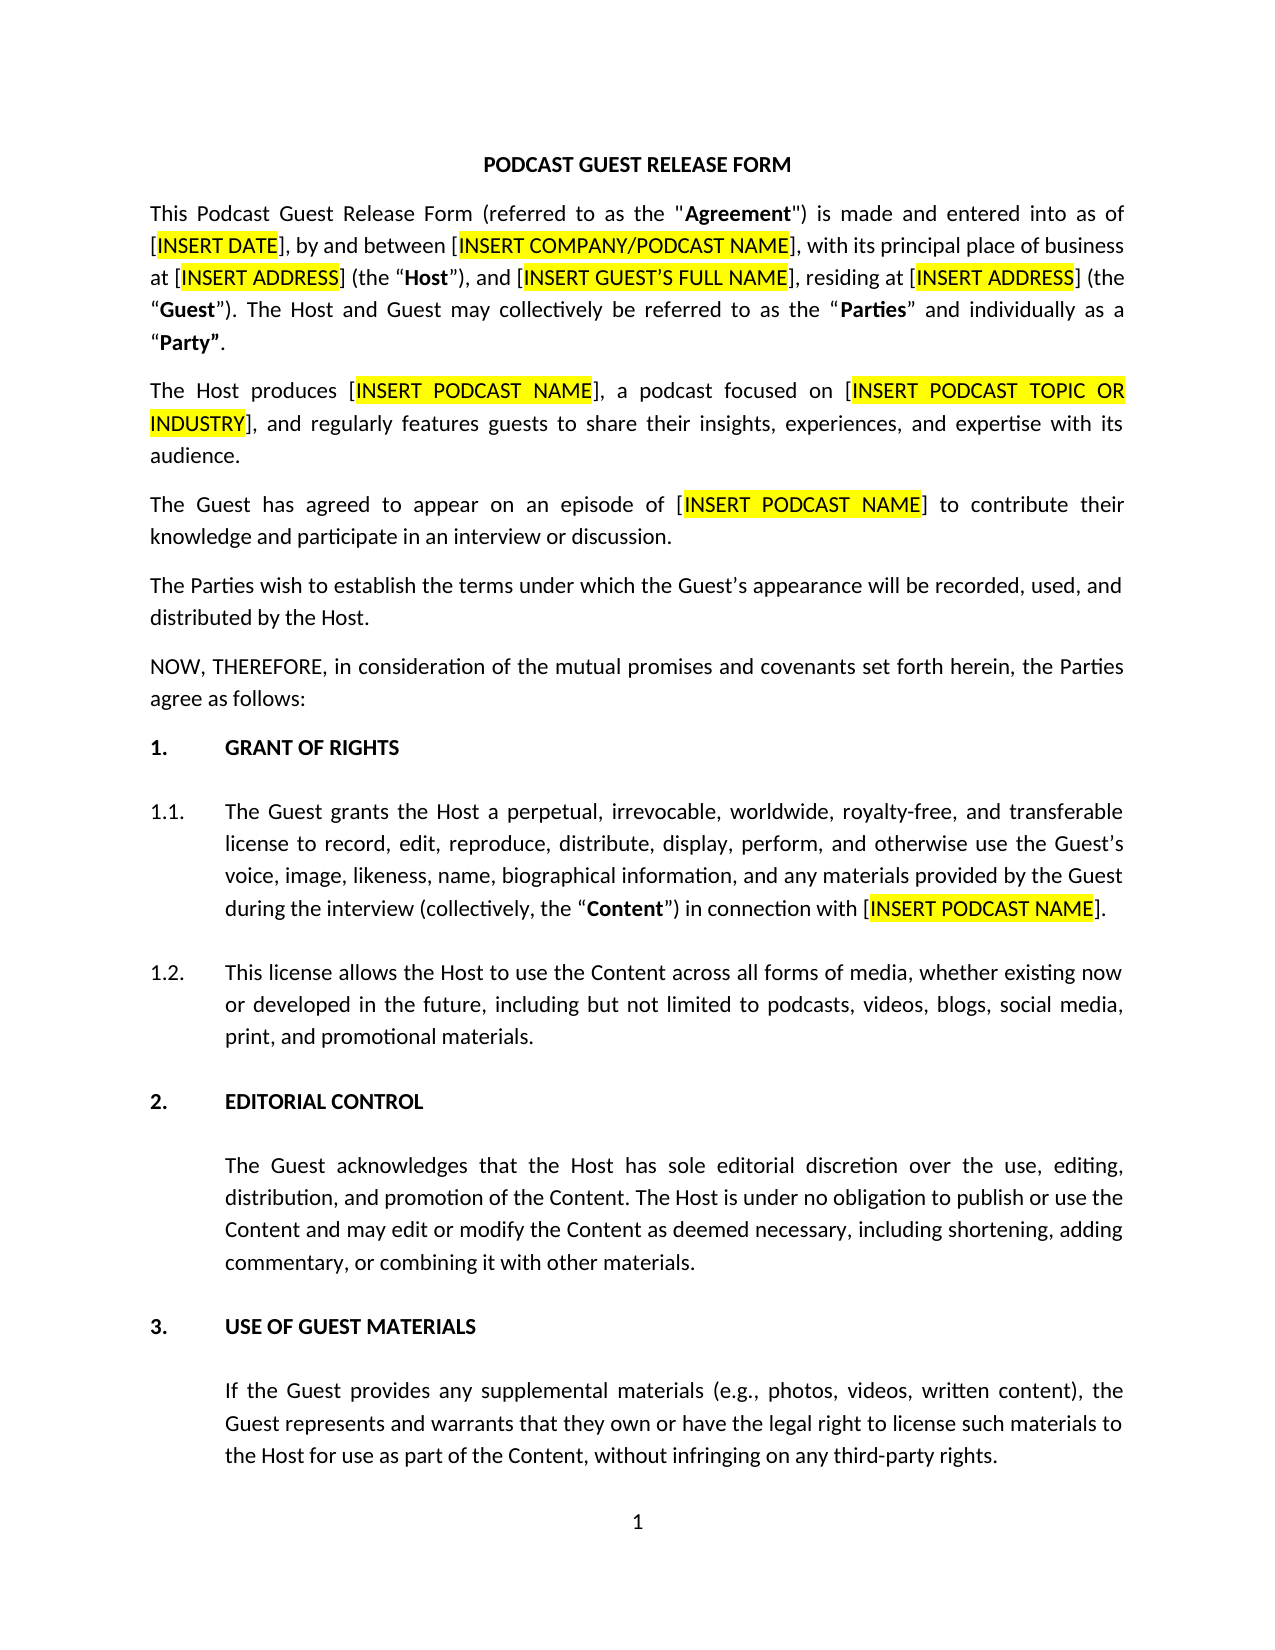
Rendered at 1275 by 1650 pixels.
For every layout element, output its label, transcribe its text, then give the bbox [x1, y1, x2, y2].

text This Podcast Guest Release Form (referred to as the "Agreement") is made and entered into as of [INSERT DATE], by and between [INSERT COMPANY/PODCAST NAME], with its principal place of business at [INSERT ADDRESS] (the “Host”), and [INSERT GUEST’S FULL NAME], residing at [INSERT ADDRESS] (the “Guest”). The Host and Guest may collectively be referred to as the “Parties” and individually as a “Party”. [150, 199, 1125, 356]
list EDITORIAL CONTROL [150, 1087, 1125, 1115]
list The Guest grants the Host a perpetual, irrevocable, worldwide, royalty-free, and transferable license to record, edit, reproduce, distribute, display, perform, and otherwise use the Guest’s voice, image, likeness, name, biographical information, and any materials provided by the Guest during the interview (collectively, the “Content”) in connection with [INSERT PODCAST NAME]. [150, 797, 1125, 922]
list The Guest acknowledges that the Host has sole editorial discretion over the use, editing, distribution, and promotion of the Content. The Host is under no obligation to publish or use the Content and may edit or modify the Content as deemed necessary, including shortening, adding commentary, or combining it with other materials. [225, 1151, 1125, 1276]
list This license allows the Host to use the Content across all forms of media, whether existing now or developed in the future, including but not limited to podcasts, videos, blogs, social media, print, and promotional materials. [150, 958, 1125, 1051]
text The Host produces [INSERT PODCAST NAME], a podcast focused on [INSERT PODCAST TOPIC OR INDUSTRY], and regularly features guests to share their insights, experiences, and expertise with its audience. [150, 376, 1125, 469]
list USE OF GUEST MATERIALS [150, 1312, 1125, 1340]
list GRANT OF RIGHTS [150, 733, 1125, 761]
text The Guest has agreed to appear on an episode of [INSERT PODCAST NAME] to contribute their knowledge and participate in an interview or discussion. [150, 490, 1125, 550]
text NOW, THEREFORE, in consideration of the mutual promises and covenants set forth herein, the Parties agree as follows: [150, 652, 1125, 712]
text PODCAST GUEST RELEASE FORM [150, 150, 1125, 178]
list If the Guest provides any supplemental materials (e.g., photos, videos, written content), the Guest represents and warrants that they own or have the legal right to license such materials to the Host for use as part of the Content, without infringing on any third-party rights. [225, 1377, 1125, 1469]
text The Parties wish to establish the terms under which the Guest’s appearance will be recorded, used, and distributed by the Host. [150, 571, 1125, 631]
